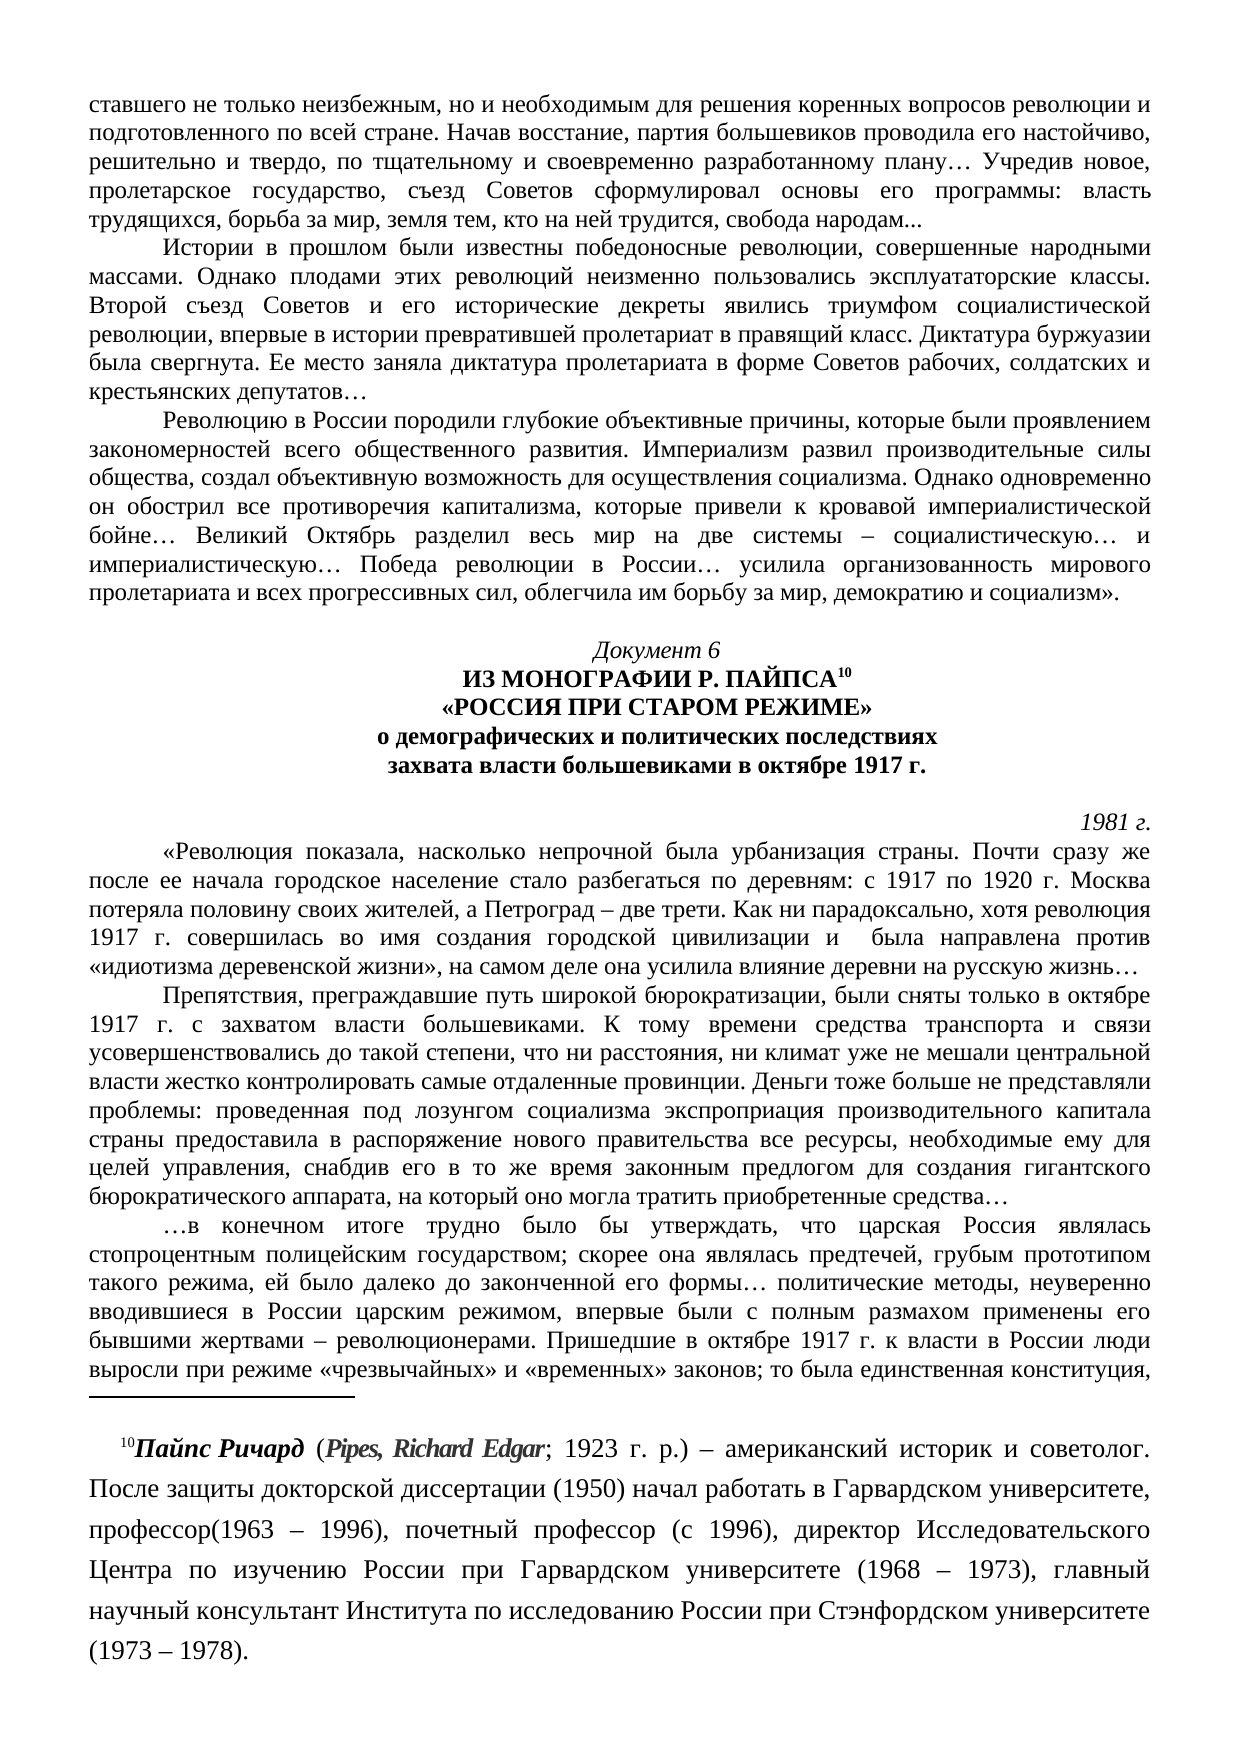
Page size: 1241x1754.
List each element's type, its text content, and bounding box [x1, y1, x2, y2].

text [89, 1210, 1152, 1382]
text Препятствия, преграждавшие путь широкой бюрократизации, были сняты только в октябре 1917 г. с захватом власти большевиками. К тому времени средства транспорта и связи усовершенствовались до такой степени, что ни расстояния, ни климат уже не мешали центральной власти жестко контролировать самые отдаленные провинции. Деньги тоже больше не представляли проблемы: проведенная под лозунгом социализма экспроприация производительного капитала страны предоставила в распоряжение нового правительства все ресурсы, необходимые ему для целей управления, снабдив его в то же время законным предлогом для создания гигантского бюрократического аппарата, на который оно могла тратить приобретенные средства… [89, 980, 1152, 1210]
text «Революция показала, насколько непрочной была урбанизация страны. Почти сразу же после ее начала городское население стало разбегаться по деревням: с 1917 по 1920 г. Москва потеряла половину своих жителей, а Петроград – две трети. Как ни парадоксально, хотя революция 1917 г. совершилась во имя создания городской цивилизации и была направлена против «идиотизма деревенской жизни», на самом деле она усилила влияние деревни на русскую жизнь… [89, 836, 1152, 980]
text Революцию в России породили глубокие объективные причины, которые были проявлением закономерностей всего общественного развития. Империализм развил производительные силы общества, создал объективную возможность для осуществления социализма. Однако одновременно он обострил все противоречия капитализма, которые привели к кровавой империалистической бойне… Великий Октябрь разделил весь мир на две системы – социалистическую… и империалистическую… Победа революции в России… усилила организованность мирового пролетариата и всех прогрессивных сил, облегчила им борьбу за мир, демократию и социализм». [89, 405, 1152, 606]
text Истории в прошлом были известны победоносные революции, совершенные народными массами. Однако плодами этих революций неизменно пользовались эксплуататорские классы. Второй съезд Советов и его исторические декреты явились триумфом социалистической революции, впервые в истории превратившей пролетариат в правящий класс. Диктатура буржуазии была свергнута. Ее место заняла диктатура пролетариата в форме Советов рабочих, солдатских и крестьянских депутатов… [89, 232, 1152, 405]
text о демографических и политических последствиях [89, 721, 1152, 750]
text ИЗ МОНОГРАФИИ Р. ПАЙПСА [89, 664, 1152, 692]
text «РОССИЯ ПРИ СТАРОМ РЕЖИМЕ» [89, 692, 1152, 721]
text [89, 89, 1152, 232]
text 1981 г. [89, 807, 1152, 836]
text Документ 6 [89, 635, 1152, 664]
text захвата власти большевиками в октябре 1917 г. [89, 750, 1152, 779]
